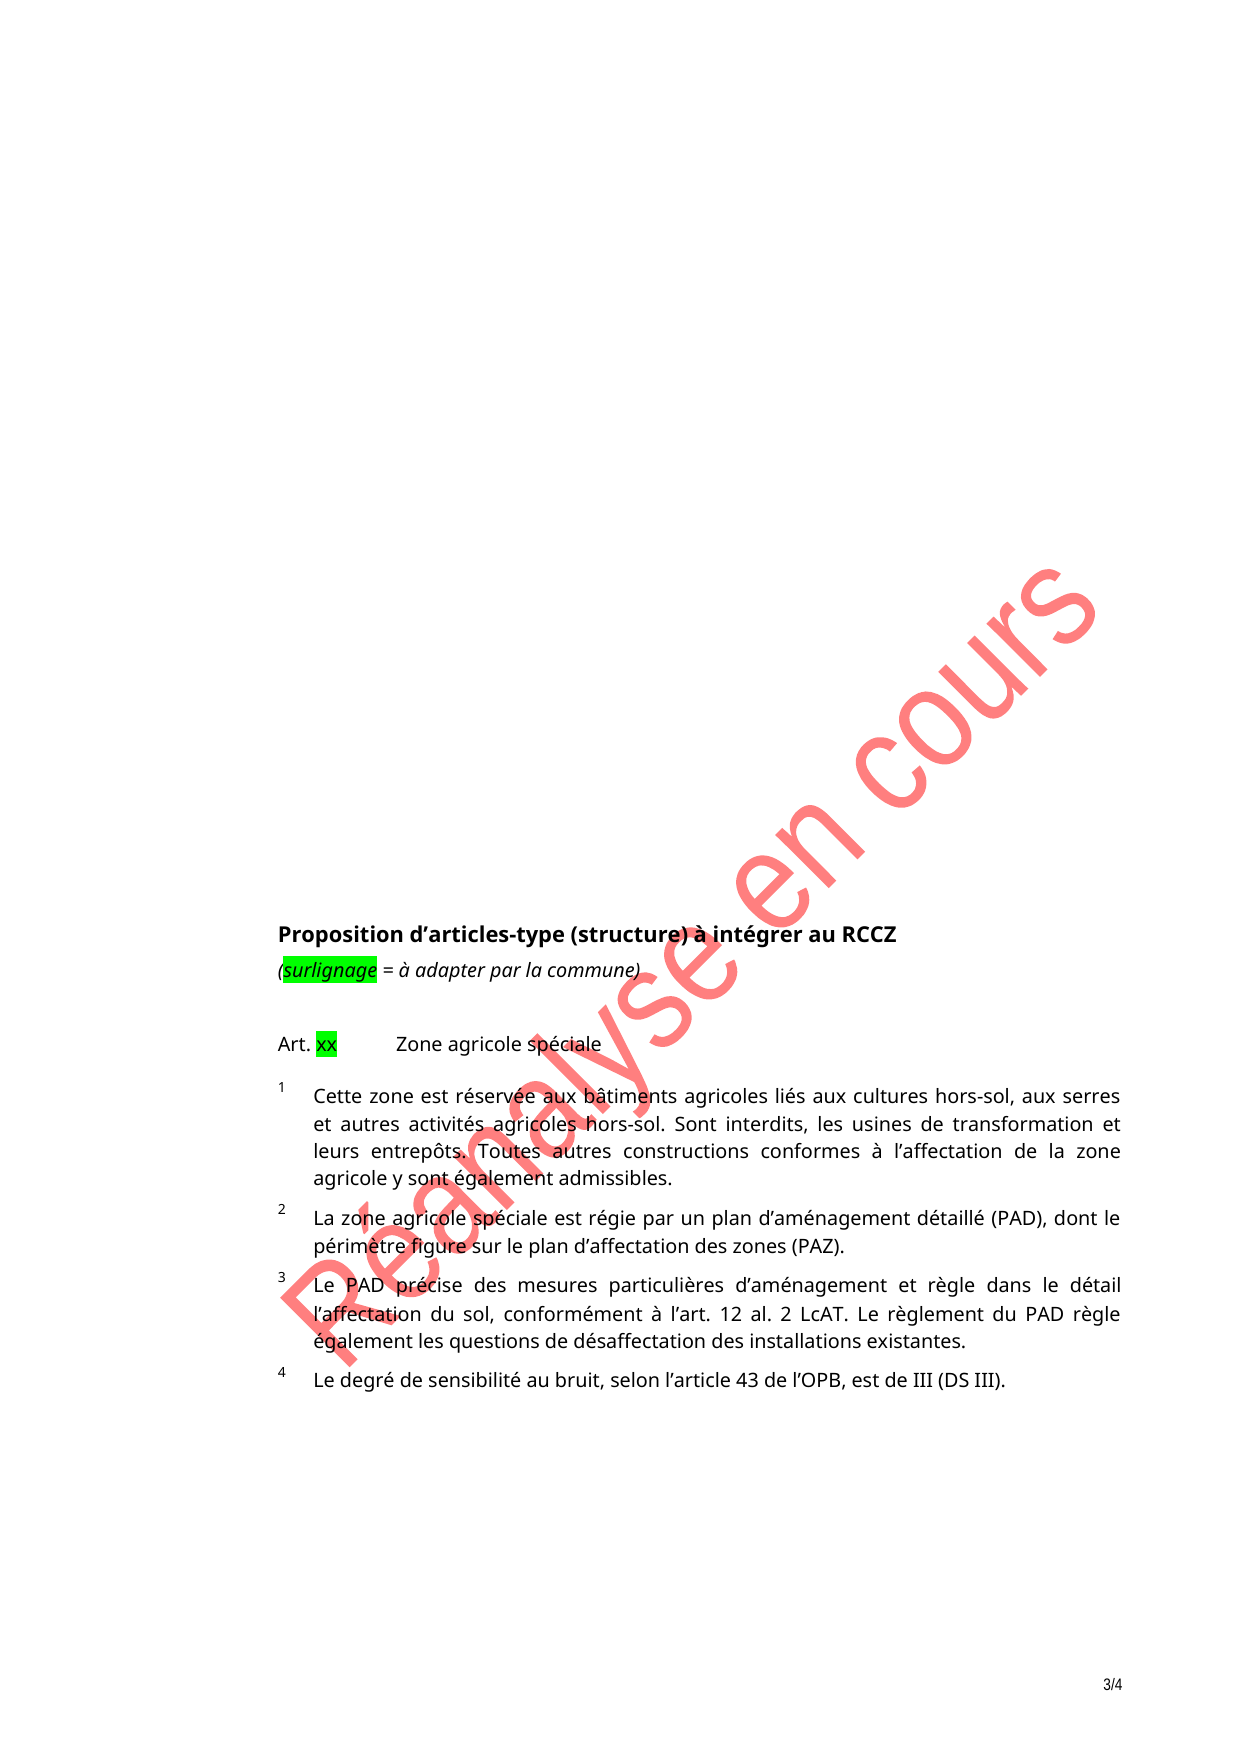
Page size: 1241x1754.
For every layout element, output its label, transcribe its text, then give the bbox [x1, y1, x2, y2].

list La zone agricole spéciale est régie par un plan d’aménagement détaillé (PAD), dont le périmètre figure sur le plan d’affectation des zones (PAZ). [278, 1199, 1122, 1259]
list Le PAD précise des mesures particulières d’aménagement et règle dans le détail l’affectation du sol, conformément à l’art. 12 al. 2 LcAT. Le règlement du PAD règle également les questions de désaffectation des installations existantes. [278, 1267, 1122, 1354]
text Proposition d’articles-type (structure) à intégrer au RCCZ [278, 919, 1122, 949]
text (surlignage = à adapter par la commune) [377, 957, 1122, 982]
list Le degré de sensibilité au bruit, selon l’article 43 de l’OPB, est de III (DS III). [278, 1362, 1122, 1395]
list Cette zone est réservée aux bâtiments agricoles liés aux cultures hors-sol, aux serres et autres activités agricoles hors-sol. Sont interdits, les usines de transformation et leurs entrepôts. Toutes autres constructions conformes à l’affectation de la zone agricole y sont également admissibles. [278, 1077, 1122, 1191]
text Art. xx Zone agricole spéciale [337, 1031, 1122, 1057]
